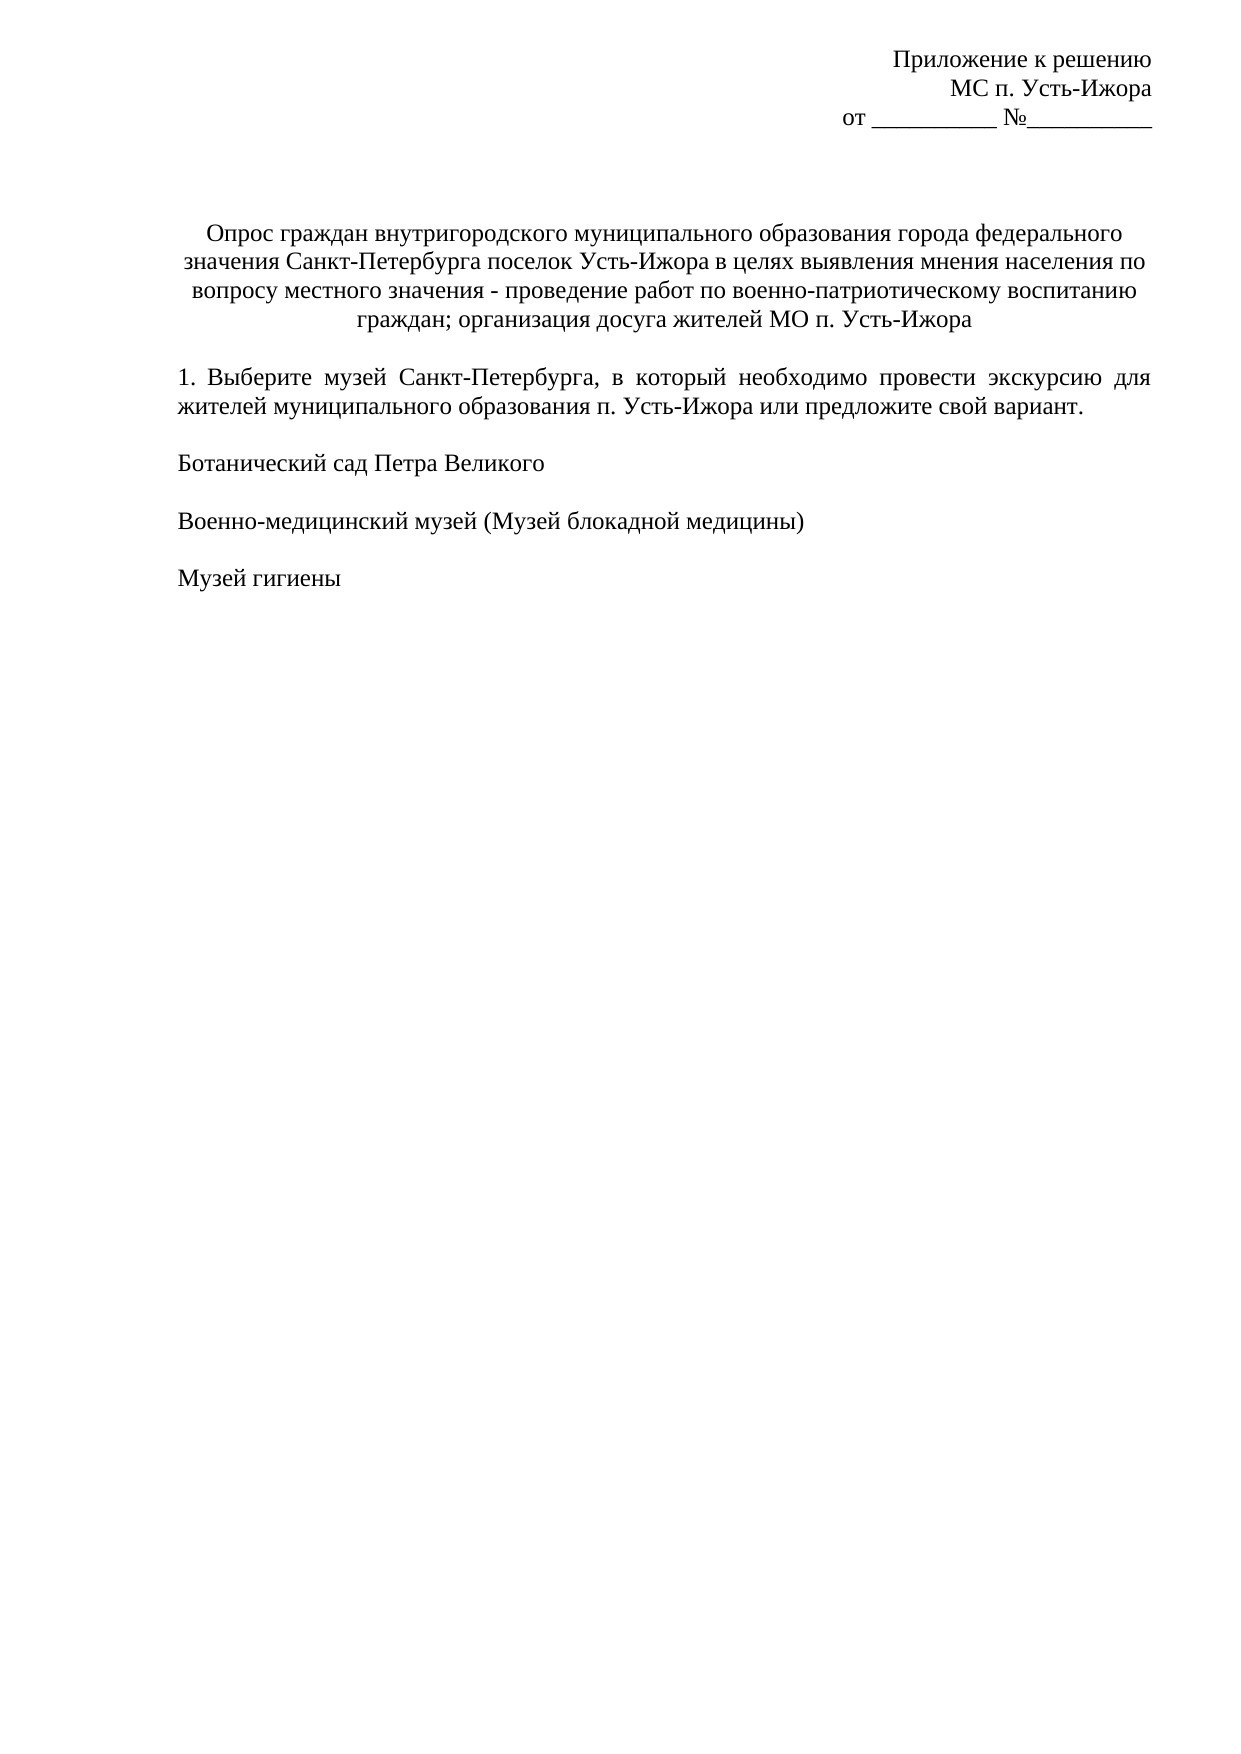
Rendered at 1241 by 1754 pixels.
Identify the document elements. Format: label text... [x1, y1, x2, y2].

text Военно-медицинский музей (Музей блокадной медицины) [177, 506, 1152, 535]
text от __________ №__________ [177, 102, 1152, 131]
text Опрос граждан внутригородского муниципального образования города федерального значения Санкт-Петербурга поселок Усть-Ижора в целях выявления мнения населения по вопросу местного значения - проведение работ по военно-патриотическому воспитанию граждан; организация досуга жителей МО п. Усть-Ижора [177, 218, 1152, 333]
text Музей гигиены [177, 563, 1152, 592]
text Ботанический сад Петра Великого [177, 448, 1152, 477]
text 1. Выберите музей Санкт-Петербурга, в который необходимо провести экскурсию для жителей муниципального образования п. Усть-Ижора или предложите свой вариант. [177, 362, 1152, 420]
text МС п. Усть-Ижора [177, 73, 1152, 102]
text Приложение к решению [177, 44, 1152, 73]
